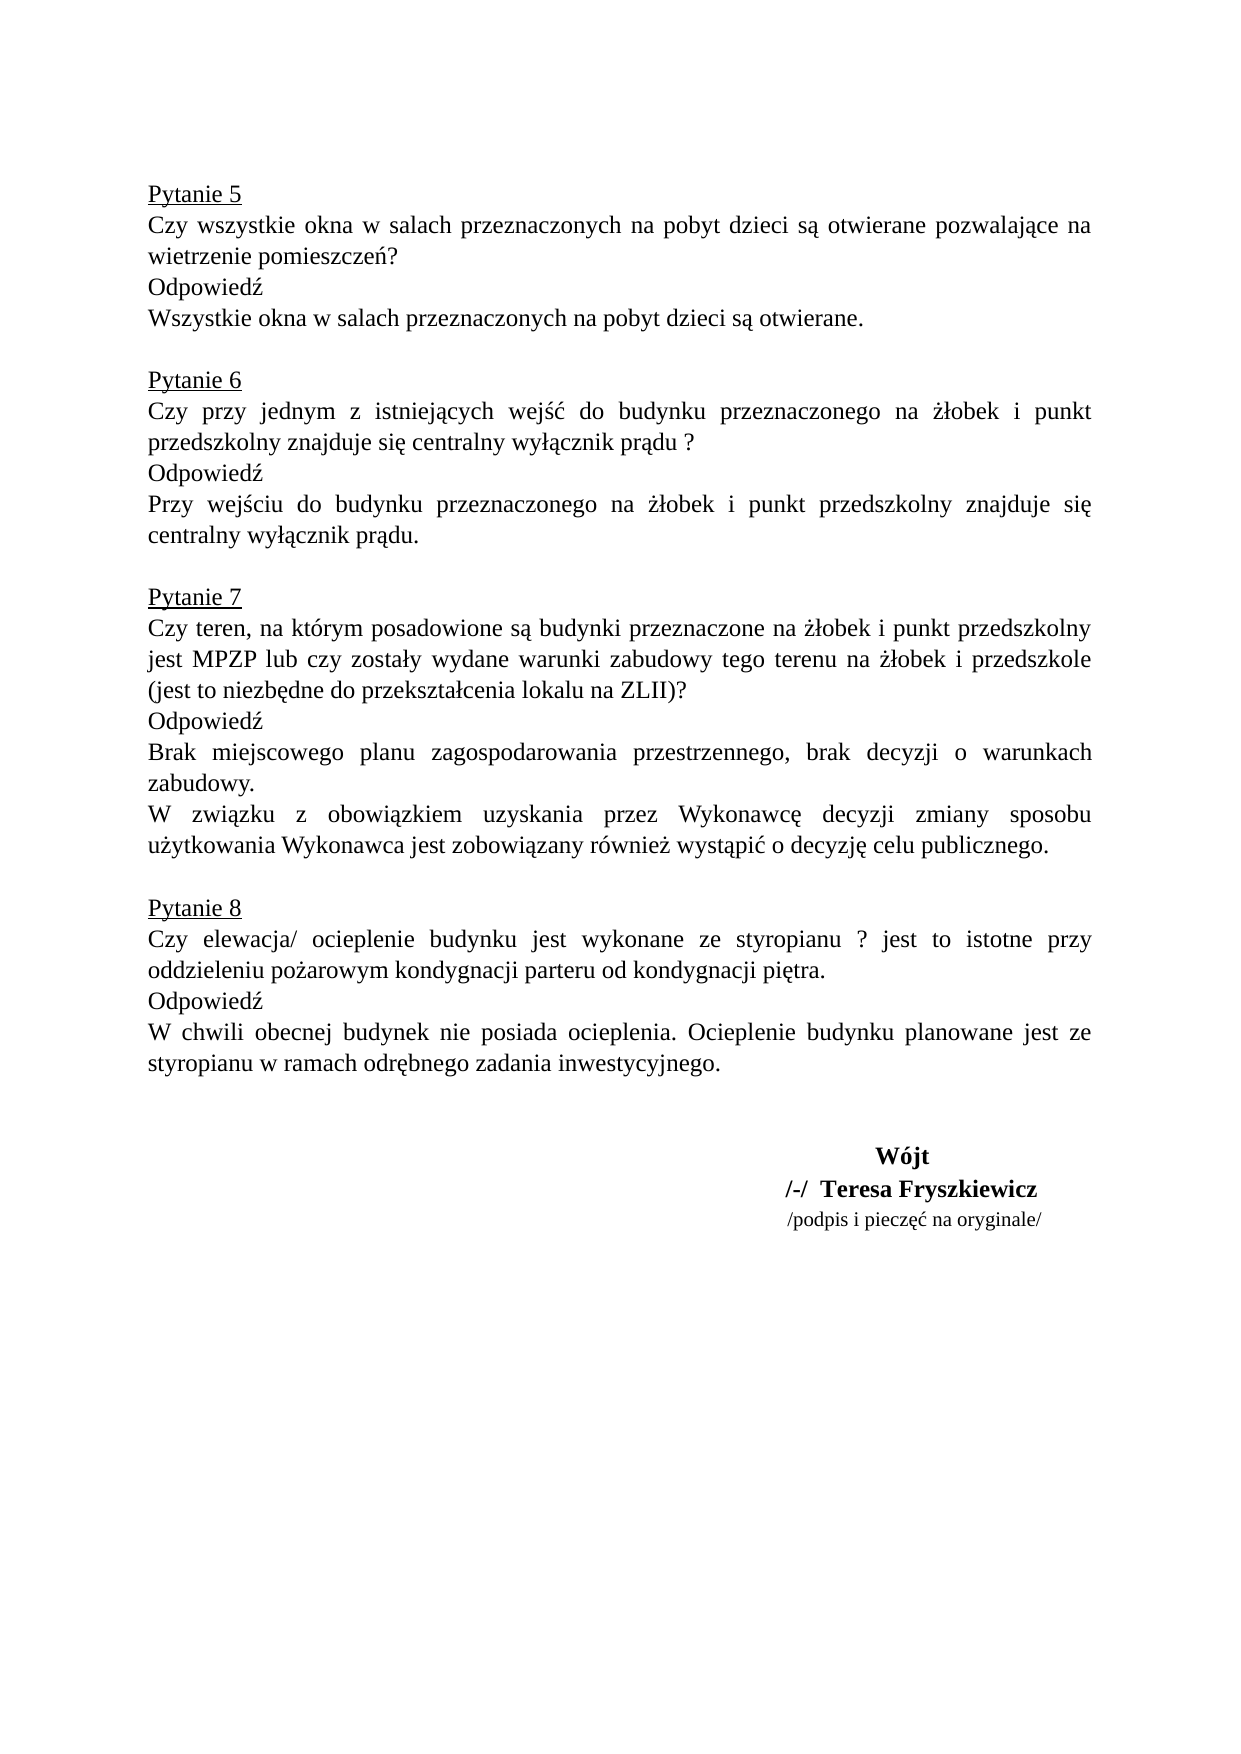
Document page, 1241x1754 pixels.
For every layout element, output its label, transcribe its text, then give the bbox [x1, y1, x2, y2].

text Czy teren, na którym posadowione są budynki przeznaczone na żłobek i punkt przedszkolny jest MPZP lub czy zostały wydane warunki zabudowy tego terenu na żłobek i przedszkole (jest to niezbędne do przekształcenia lokalu na ZLII)? [148, 613, 1093, 704]
text /podpis i pieczęć na oryginale/ [148, 1207, 1093, 1231]
text Czy elewacja/ ocieplenie budynku jest wykonane ze styropianu ? jest to istotne przy oddzieleniu pożarowym kondygnacji parteru od kondygnacji piętra. [148, 924, 1093, 983]
text /-/ Teresa Fryszkiewicz [598, 1174, 1093, 1203]
text Pytanie 5 [148, 179, 1093, 207]
text W chwili obecnej budynek nie posiada ocieplenia. Ocieplenie budynku planowane jest ze styropianu w ramach odrębnego zadania inwestycyjnego. [148, 1017, 1093, 1077]
text Odpowiedź [148, 458, 1093, 487]
text Wójt [598, 1141, 1093, 1170]
text Pytanie 8 [148, 893, 1093, 921]
text Pytanie 7 [148, 582, 1093, 611]
text Odpowiedź [148, 272, 1093, 301]
text Czy przy jednym z istniejących wejść do budynku przeznaczonego na żłobek i punkt przedszkolny znajduje się centralny wyłącznik prądu ? [148, 396, 1093, 456]
text Wszystkie okna w salach przeznaczonych na pobyt dzieci są otwierane. [148, 303, 1093, 332]
text Przy wejściu do budynku przeznaczonego na żłobek i punkt przedszkolny znajduje się centralny wyłącznik prądu. [148, 489, 1093, 549]
text Odpowiedź [148, 706, 1093, 735]
text Brak miejscowego planu zagospodarowania przestrzennego, brak decyzji o warunkach zabudowy. W związku z obowiązkiem uzyskania przez Wykonawcę decyzji zmiany sposobu użytkowania Wykonawca jest zobowiązany również wystąpić o decyzję celu publicznego. [148, 737, 1093, 859]
text Pytanie 6 [148, 365, 1093, 394]
text Odpowiedź [148, 986, 1093, 1014]
text Czy wszystkie okna w salach przeznaczonych na pobyt dzieci są otwierane pozwalające na wietrzenie pomieszczeń? [148, 210, 1093, 269]
